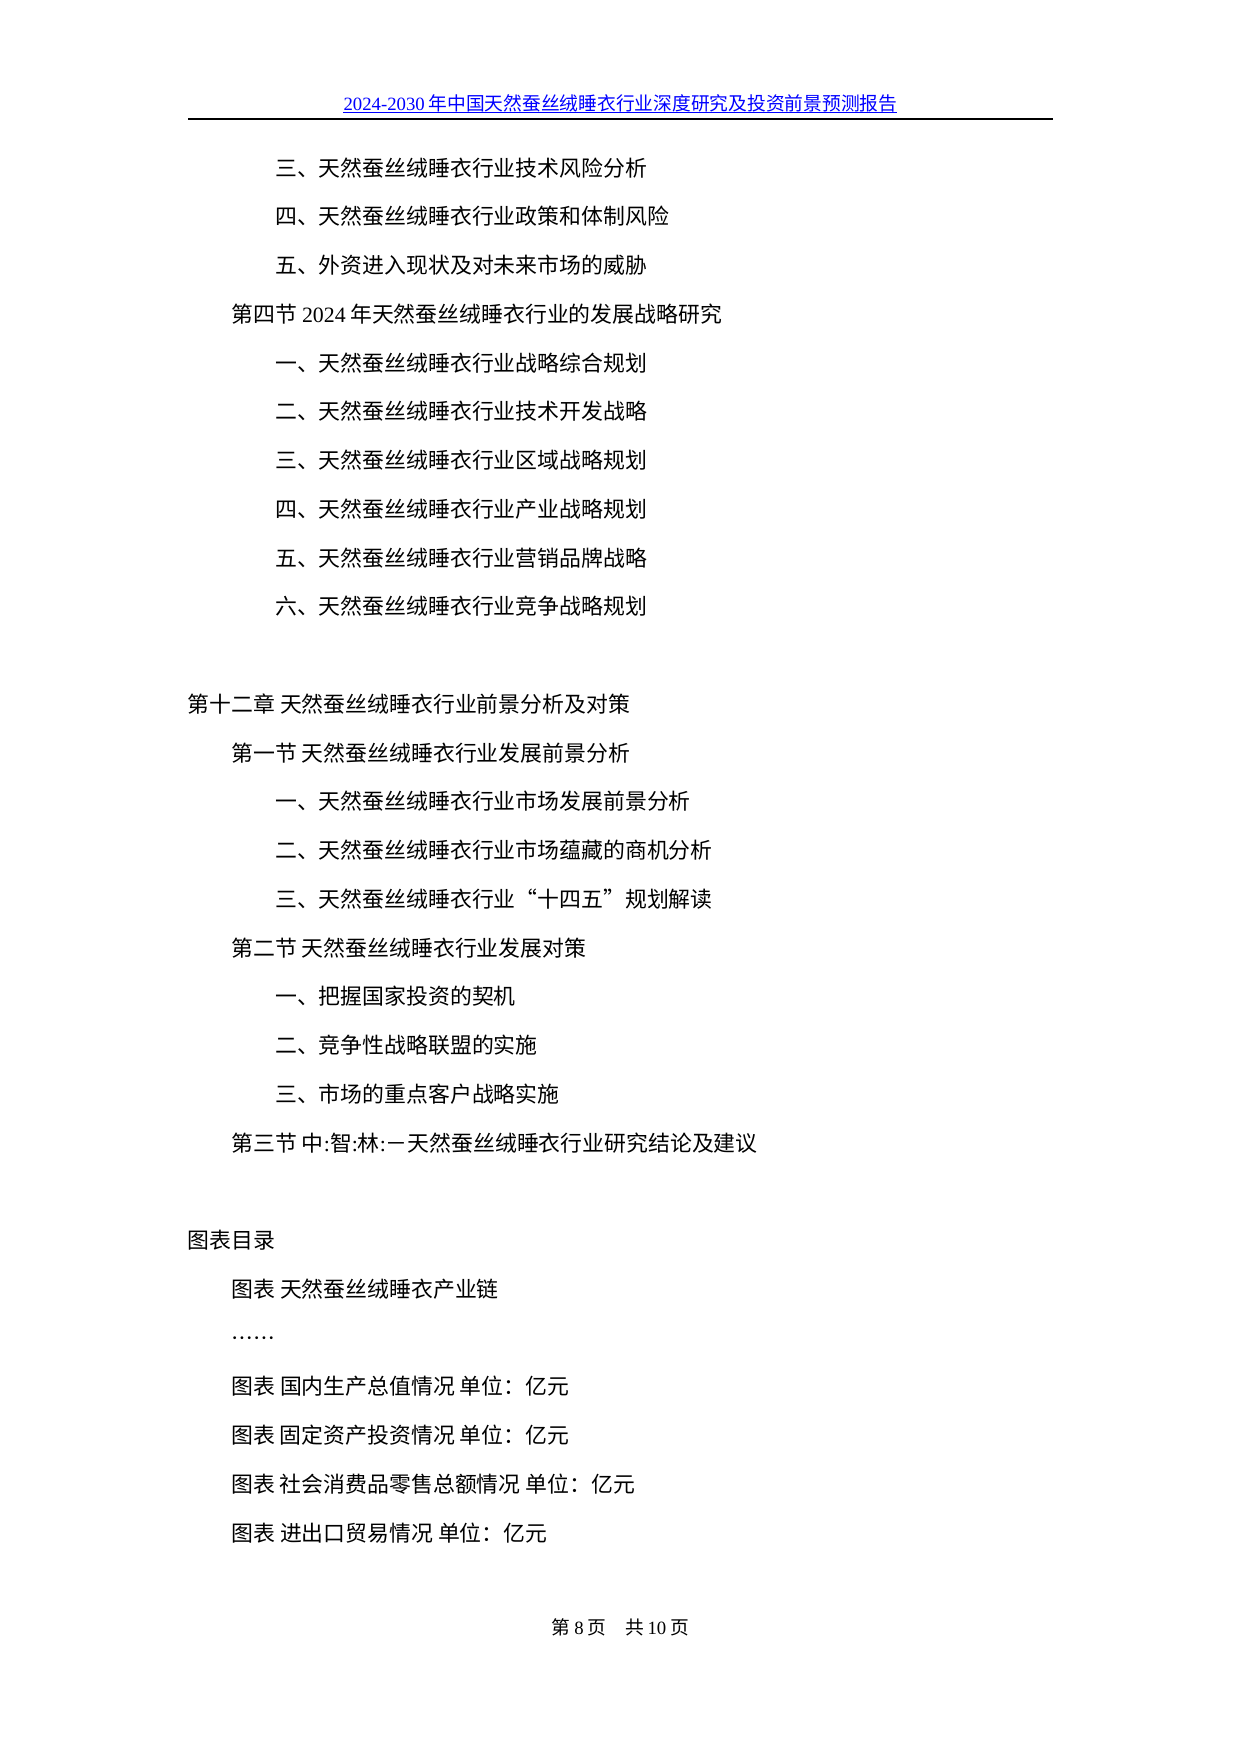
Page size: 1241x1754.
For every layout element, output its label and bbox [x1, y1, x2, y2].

text [187, 150, 1053, 1548]
